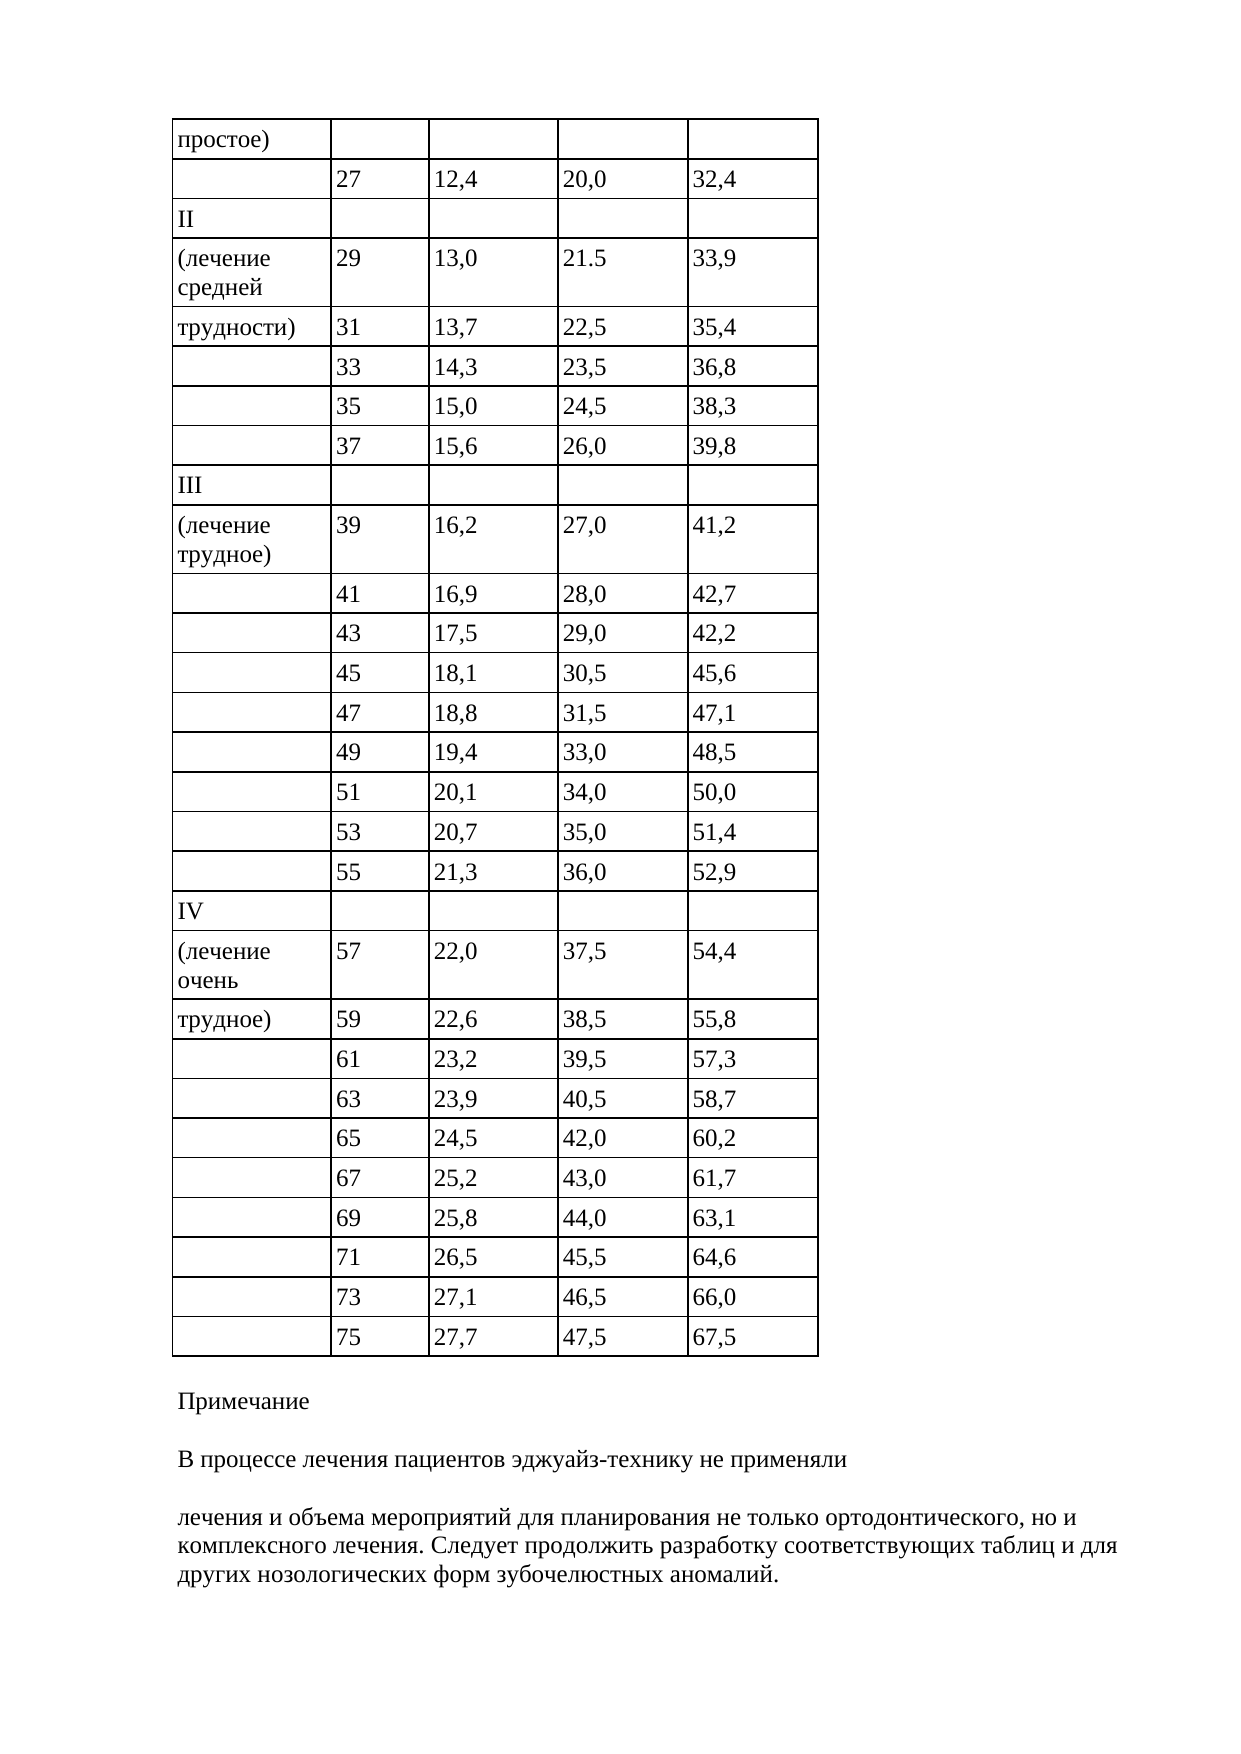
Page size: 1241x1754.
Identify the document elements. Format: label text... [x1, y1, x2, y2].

table_cell II [173, 199, 330, 237]
table_cell 54,4 [689, 931, 817, 998]
table_cell [173, 852, 330, 890]
table_cell 21.5 [559, 239, 687, 306]
table_cell 19,0 [559, 120, 687, 158]
table_cell 41 [332, 574, 428, 612]
table_cell [173, 1079, 330, 1117]
table_cell 23,9 [430, 1079, 557, 1117]
table_cell 47,1 [689, 693, 817, 731]
table_cell 31 [332, 307, 428, 345]
table_cell 47,5 [559, 1317, 687, 1355]
table_cell 43 [332, 614, 428, 652]
table_cell 47 [332, 693, 428, 731]
table_cell 33,9 [689, 239, 817, 306]
table_cell [173, 773, 330, 811]
table_cell 27 [332, 160, 428, 197]
table_cell 19,4 [430, 733, 557, 771]
table_cell 43,0 [559, 1158, 687, 1197]
table_cell III [173, 466, 330, 504]
table_cell 39 [332, 506, 428, 572]
table_cell 42,7 [689, 574, 817, 612]
table_cell 16,2 [430, 506, 557, 572]
table_cell [173, 693, 330, 731]
table_cell 16,9 [430, 574, 557, 612]
table_cell [173, 1158, 330, 1197]
table_cell 22,0 [430, 931, 557, 998]
table_cell 75 [332, 1317, 428, 1355]
table_cell [430, 466, 557, 504]
table_cell [173, 387, 330, 425]
table_cell 37,5 [559, 931, 687, 998]
table_cell 63,1 [689, 1198, 817, 1236]
table_cell 36,8 [689, 347, 817, 385]
table_cell [173, 614, 330, 652]
table_cell 27,0 [559, 506, 687, 572]
table_cell 20,0 [559, 160, 687, 197]
table_cell 13,7 [430, 307, 557, 345]
table_cell 29 [332, 239, 428, 306]
table_cell 31,0 [689, 120, 817, 158]
table_cell 64,6 [689, 1238, 817, 1276]
table_cell 73 [332, 1278, 428, 1316]
table_cell 59 [332, 1000, 428, 1038]
table_cell 13,0 [430, 239, 557, 306]
table_cell 42,2 [689, 614, 817, 652]
table_cell IV [173, 892, 330, 930]
table_cell [173, 574, 330, 612]
table_cell 29,0 [559, 614, 687, 652]
table_cell 25,8 [430, 1198, 557, 1236]
table_cell 69 [332, 1198, 428, 1236]
text Примечание [177, 1386, 1152, 1415]
table_cell 38,3 [689, 387, 817, 425]
table_cell 63 [332, 1079, 428, 1117]
table_cell 17,5 [430, 614, 557, 652]
table_cell [173, 1119, 330, 1157]
table_cell 31,5 [559, 693, 687, 731]
table_cell 41,2 [689, 506, 817, 572]
table_cell 66,0 [689, 1278, 817, 1316]
table_cell [559, 892, 687, 930]
table_cell 52,9 [689, 852, 817, 890]
table_cell 45,5 [559, 1238, 687, 1276]
table_cell 40,5 [559, 1079, 687, 1117]
text лечения и объема мероприятий для планирования не только ортодонтического, но и комплексного лечения. Следует продолжить разработку соответствующих таблиц и для других нозологических форм зубочелюстных аномалий. [177, 1502, 1152, 1588]
table_cell 33,0 [559, 733, 687, 771]
table_cell 36,0 [559, 852, 687, 890]
table_cell (лечение трудное) [173, 506, 330, 572]
table_cell 46,5 [559, 1278, 687, 1316]
table_cell 33 [332, 347, 428, 385]
table_cell [430, 199, 557, 237]
table_cell 14,3 [430, 347, 557, 385]
table_cell [173, 1317, 330, 1355]
table_cell 53 [332, 812, 428, 850]
table_cell 38,5 [559, 1000, 687, 1038]
table_cell 71 [332, 1238, 428, 1276]
table_cell 25,2 [430, 1158, 557, 1197]
table_cell 57,3 [689, 1040, 817, 1077]
table_cell [332, 466, 428, 504]
table_cell 20,1 [430, 773, 557, 811]
table_cell 23,5 [559, 347, 687, 385]
table_cell 26,5 [430, 1238, 557, 1276]
table_cell 27,1 [430, 1278, 557, 1316]
table_cell (лечение очень [173, 931, 330, 998]
table_cell [173, 160, 330, 197]
table_cell 49 [332, 733, 428, 771]
table_cell [173, 653, 330, 692]
table_cell 32,4 [689, 160, 817, 197]
table_cell 67 [332, 1158, 428, 1197]
table_cell 60,2 [689, 1119, 817, 1157]
table_cell [689, 199, 817, 237]
table_cell 57 [332, 931, 428, 998]
table_cell 28,0 [559, 574, 687, 612]
table_cell 35 [332, 387, 428, 425]
table_cell 51,4 [689, 812, 817, 850]
table_cell 15,6 [430, 426, 557, 464]
table_cell 18,1 [430, 653, 557, 692]
table_cell [332, 892, 428, 930]
table_cell [173, 347, 330, 385]
table_cell 48,5 [689, 733, 817, 771]
table_cell 55 [332, 852, 428, 890]
table_cell 61 [332, 1040, 428, 1077]
table_cell 30,5 [559, 653, 687, 692]
table_cell [559, 466, 687, 504]
table_cell 55,8 [689, 1000, 817, 1038]
table_cell 24,5 [559, 387, 687, 425]
table_cell [173, 733, 330, 771]
table_cell [173, 1238, 330, 1276]
table_cell 18,8 [430, 693, 557, 731]
table_cell 34,0 [559, 773, 687, 811]
table_cell [559, 199, 687, 237]
table_cell [173, 1040, 330, 1077]
table_cell 50,0 [689, 773, 817, 811]
table_cell 12,4 [430, 160, 557, 197]
table_cell 39,5 [559, 1040, 687, 1077]
table_cell 37 [332, 426, 428, 464]
table_cell 24,5 [430, 1119, 557, 1157]
table_cell 44,0 [559, 1198, 687, 1236]
table_cell 61,7 [689, 1158, 817, 1197]
table_cell 42,0 [559, 1119, 687, 1157]
table_cell 45 [332, 653, 428, 692]
table_cell 20,7 [430, 812, 557, 850]
table_cell 25 [332, 120, 428, 158]
table_cell [430, 892, 557, 930]
table_cell [332, 199, 428, 237]
table_cell 35,0 [559, 812, 687, 850]
table_cell [689, 892, 817, 930]
table_cell [689, 466, 817, 504]
table_cell 23,2 [430, 1040, 557, 1077]
table_cell [173, 1198, 330, 1236]
table_cell [173, 1278, 330, 1316]
table_cell трудности) [173, 307, 330, 345]
table_cell 51 [332, 773, 428, 811]
table_cell [173, 812, 330, 850]
table_cell 26,0 [559, 426, 687, 464]
table_cell 22,5 [559, 307, 687, 345]
table_cell 21,3 [430, 852, 557, 890]
table_cell 39,8 [689, 426, 817, 464]
table_cell 58,7 [689, 1079, 817, 1117]
table_cell трудное) [173, 1000, 330, 1038]
table_cell [173, 426, 330, 464]
table_cell 65 [332, 1119, 428, 1157]
table_cell 22,6 [430, 1000, 557, 1038]
table_cell (лечение средней [173, 239, 330, 306]
table_cell 27,7 [430, 1317, 557, 1355]
table_cell 67,5 [689, 1317, 817, 1355]
table_cell 11,8 [430, 120, 557, 158]
table_cell (лечение простое) [173, 120, 330, 158]
table_cell 35,4 [689, 307, 817, 345]
text В процессе лечения пациентов эджуайз-технику не применяли [177, 1444, 1152, 1473]
table_cell 45,6 [689, 653, 817, 692]
table_cell 15,0 [430, 387, 557, 425]
